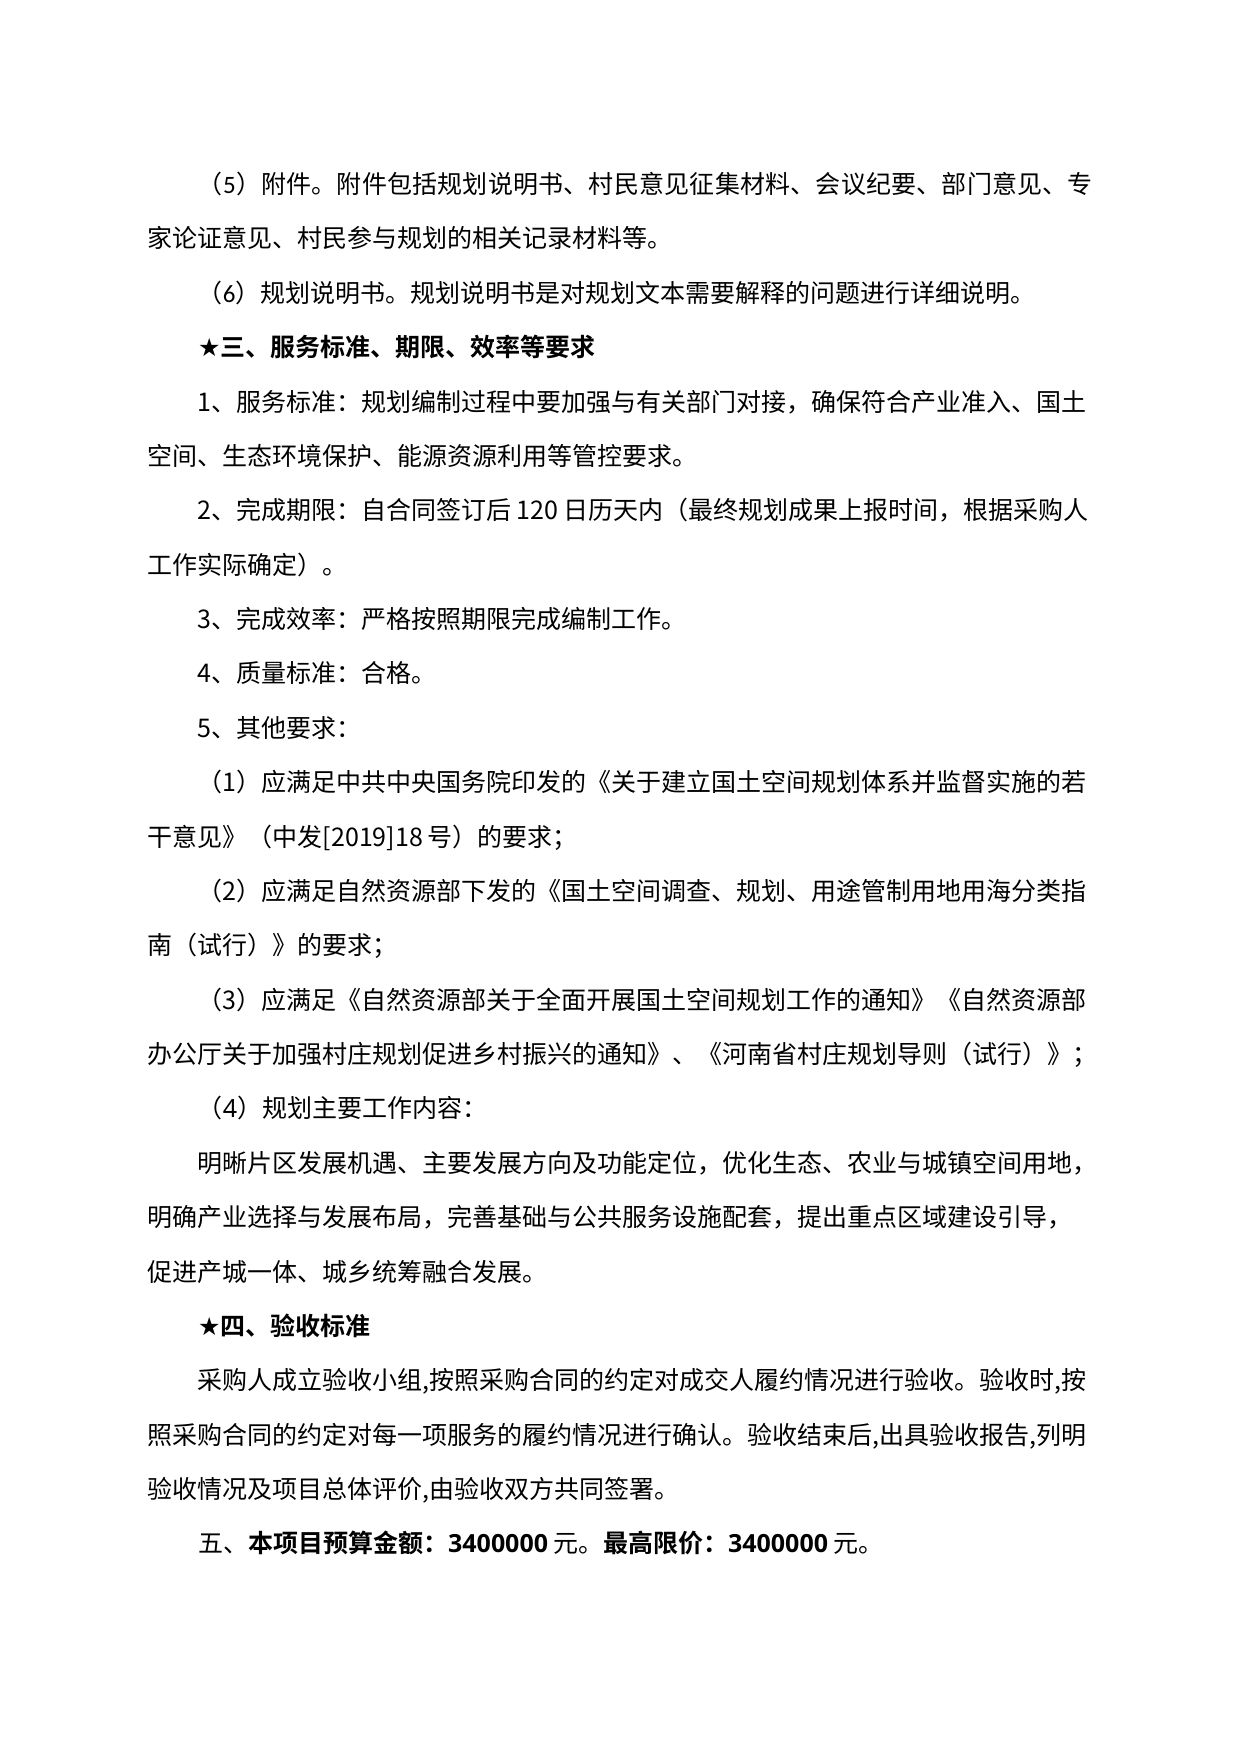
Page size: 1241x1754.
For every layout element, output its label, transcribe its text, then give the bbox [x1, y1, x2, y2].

list 本项目预算金额：3400000元。最高限价：3400000元。 [148, 1524, 1093, 1560]
text （1）应满足中共中央国务院印发的《关于建立国土空间规划体系并监督实施的若干意见》（中发[2019]18号）的要求； [148, 763, 1093, 853]
text 采购人成立验收小组,按照采购合同的约定对成交人履约情况进行验收。验收时,按照采购合同的约定对每一项服务的履约情况进行确认。验收结束后,出具验收报告,列明验收情况及项目总体评价,由验收双方共同签署。 [148, 1361, 1093, 1506]
text 1、服务标准：规划编制过程中要加强与有关部门对接，确保符合产业准入、国土空间、生态环境保护、能源资源利用等管控要求。 [148, 382, 1093, 473]
text （3）应满足《自然资源部关于全面开展国土空间规划工作的通知》《自然资源部办公厅关于加强村庄规划促进乡村振兴的通知》、《河南省村庄规划导则（试行）》； [148, 980, 1093, 1071]
text （5）附件。附件包括规划说明书、村民意见征集材料、会议纪要、部门意见、专家论证意见、村民参与规划的相关记录材料等。 [148, 164, 1093, 255]
text ★三、服务标准、期限、效率等要求 [148, 328, 1093, 364]
text 2、完成期限：自合同签订后120日历天内（最终规划成果上报时间，根据采购人工作实际确定）。 [148, 491, 1093, 581]
text 5、其他要求： [148, 708, 1093, 744]
text （6）规划说明书。规划说明书是对规划文本需要解释的问题进行详细说明。 [148, 273, 1093, 309]
text ★四、验收标准 [148, 1306, 1093, 1343]
text （2）应满足自然资源部下发的《国土空间调查、规划、用途管制用地用海分类指南（试行）》的要求； [148, 871, 1093, 962]
text 3、完成效率：严格按照期限完成编制工作。 [148, 599, 1093, 636]
text 明晰片区发展机遇、主要发展方向及功能定位，优化生态、农业与城镇空间用地，明确产业选择与发展布局，完善基础与公共服务设施配套，提出重点区域建设引导，促进产城一体、城乡统筹融合发展。 [148, 1143, 1093, 1288]
text 4、质量标准：合格。 [148, 654, 1093, 690]
text （4）规划主要工作内容： [148, 1089, 1093, 1125]
